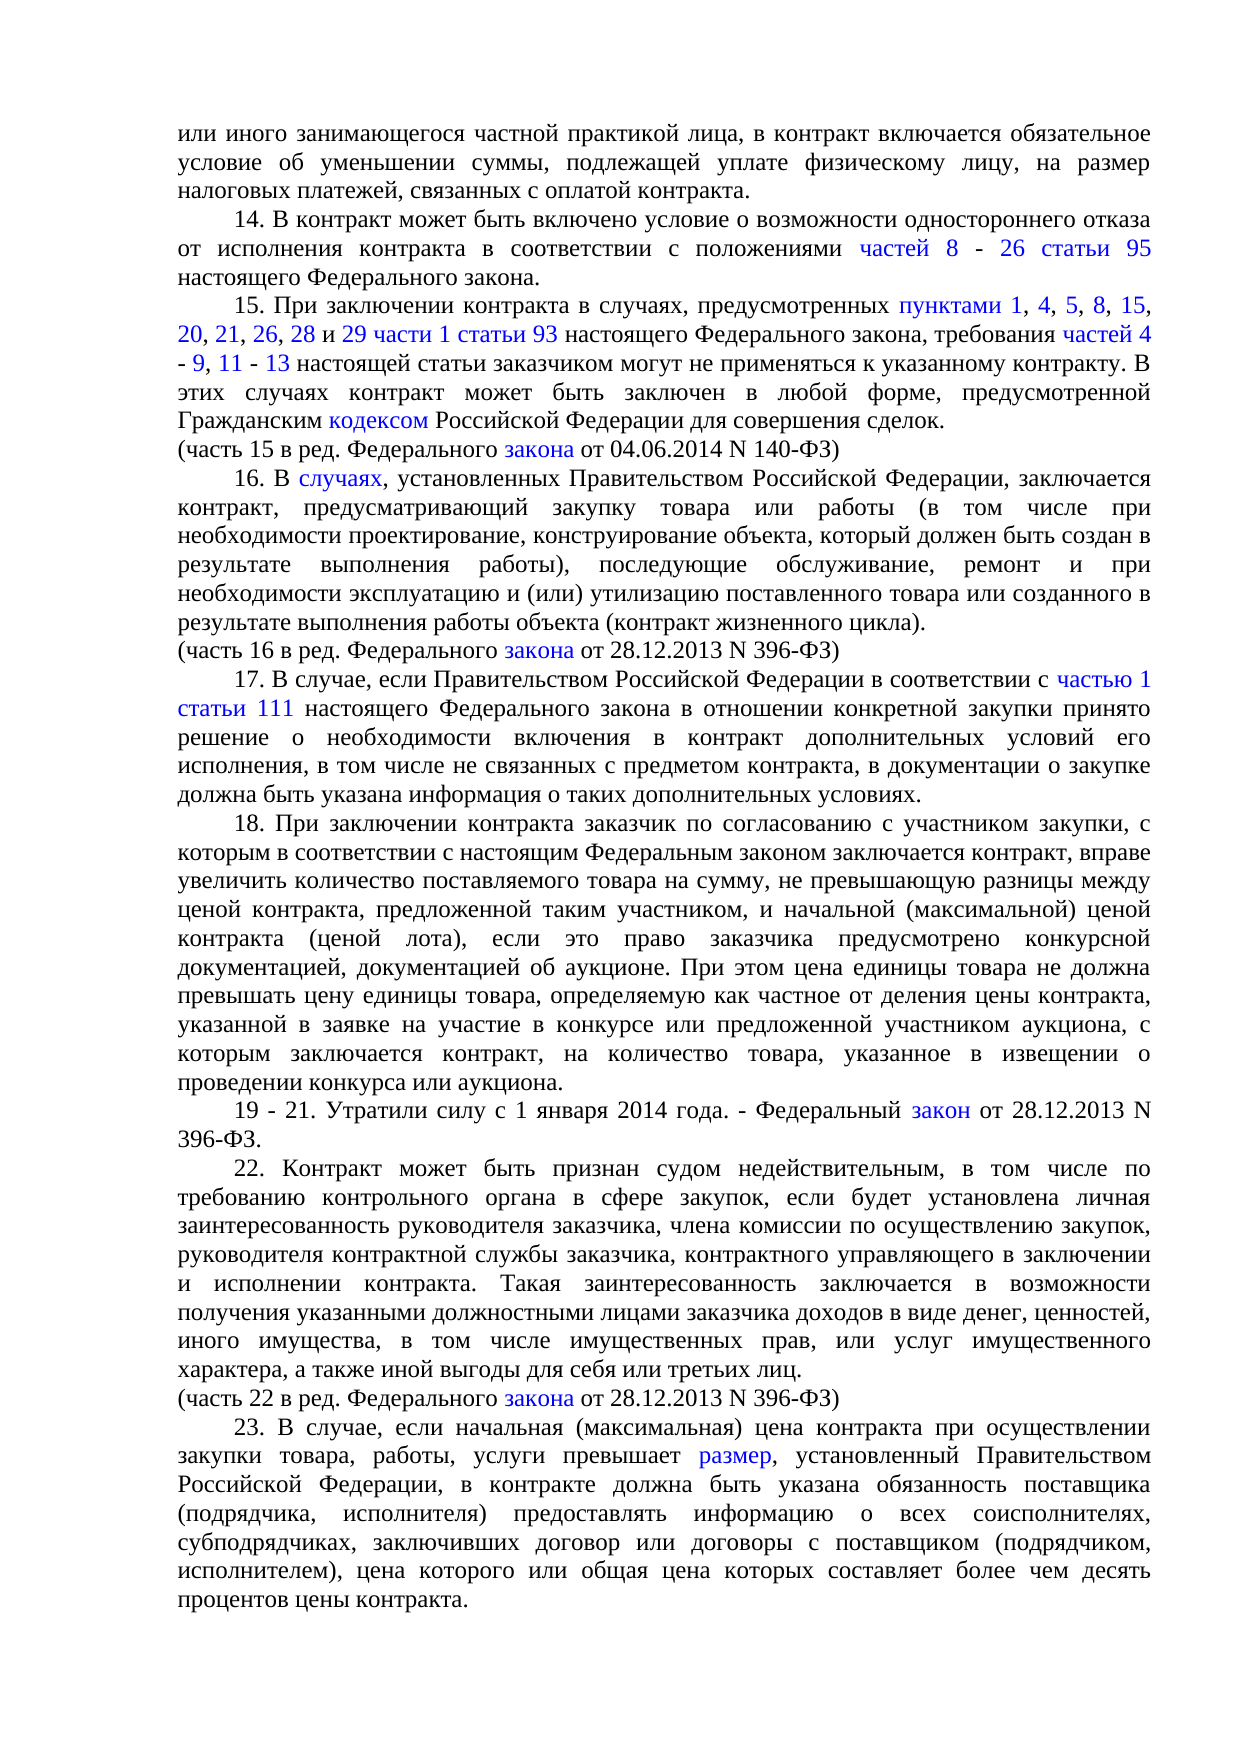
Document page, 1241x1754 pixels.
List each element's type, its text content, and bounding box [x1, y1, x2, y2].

text 14. В контракт может быть включено условие о возможности одностороннего отказа от исполнения контракта в соответствии с положениями частей 8 - 26 статьи 95 настоящего Федерального закона. [177, 204, 1152, 291]
text (часть 15 в ред. Федерального закона от 04.06.2014 N 140-ФЗ) [177, 434, 1152, 463]
text 15. При заключении контракта в случаях, предусмотренных пунктами 1, 4, 5, 8, 15, 20, 21, 26, 28 и 29 части 1 статьи 93 настоящего Федерального закона, требования частей 4 - 9, 11 - 13 настоящей статьи заказчиком могут не применяться к указанному контракту. В этих случаях контракт может быть заключен в любой форме, предусмотренной Гражданским кодексом Российской Федерации для совершения сделок. [177, 291, 1152, 434]
text (часть 16 в ред. Федерального закона от 28.12.2013 N 396-ФЗ) [177, 636, 1152, 664]
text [177, 118, 1152, 204]
text 17. В случае, если Правительством Российской Федерации в соответствии с частью 1 статьи 111 настоящего Федерального закона в отношении конкретной закупки принято решение о необходимости включения в контракт дополнительных условий его исполнения, в том числе не связанных с предметом контракта, в документации о закупке должна быть указана информация о таких дополнительных условиях. [177, 664, 1152, 808]
text 23. В случае, если начальная (максимальная) цена контракта при осуществлении закупки товара, работы, услуги превышает размер, установленный Правительством Российской Федерации, в контракте должна быть указана обязанность поставщика (подрядчика, исполнителя) предоставлять информацию о всех соисполнителях, субподрядчиках, заключивших договор или договоры с поставщиком (подрядчиком, исполнителем), цена которого или общая цена которых составляет более чем десять процентов цены контракта. [177, 1412, 1152, 1613]
text 19 - 21. Утратили силу с 1 января 2014 года. - Федеральный закон от 28.12.2013 N 396-ФЗ. [177, 1096, 1152, 1153]
text 18. При заключении контракта заказчик по согласованию с участником закупки, с которым в соответствии с настоящим Федеральным законом заключается контракт, вправе увеличить количество поставляемого товара на сумму, не превышающую разницы между ценой контракта, предложенной таким участником, и начальной (максимальной) ценой контракта (ценой лота), если это право заказчика предусмотрено конкурсной документацией, документацией об аукционе. При этом цена единицы товара не должна превышать цену единицы товара, определяемую как частное от деления цены контракта, указанной в заявке на участие в конкурсе или предложенной участником аукциона, с которым заключается контракт, на количество товара, указанное в извещении о проведении конкурса или аукциона. [177, 808, 1152, 1096]
text 16. В случаях, установленных Правительством Российской Федерации, заключается контракт, предусматривающий закупку товара или работы (в том числе при необходимости проектирование, конструирование объекта, который должен быть создан в результате выполнения работы), последующие обслуживание, ремонт и при необходимости эксплуатацию и (или) утилизацию поставленного товара или созданного в результате выполнения работы объекта (контракт жизненного цикла). [177, 463, 1152, 636]
text (часть 22 в ред. Федерального закона от 28.12.2013 N 396-ФЗ) [177, 1383, 1152, 1412]
text 22. Контракт может быть признан судом недействительным, в том числе по требованию контрольного органа в сфере закупок, если будет установлена личная заинтересованность руководителя заказчика, члена комиссии по осуществлению закупок, руководителя контрактной службы заказчика, контрактного управляющего в заключении и исполнении контракта. Такая заинтересованность заключается в возможности получения указанными должностными лицами заказчика доходов в виде денег, ценностей, иного имущества, в том числе имущественных прав, или услуг имущественного характера, а также иной выгоды для себя или третьих лиц. [177, 1153, 1152, 1383]
